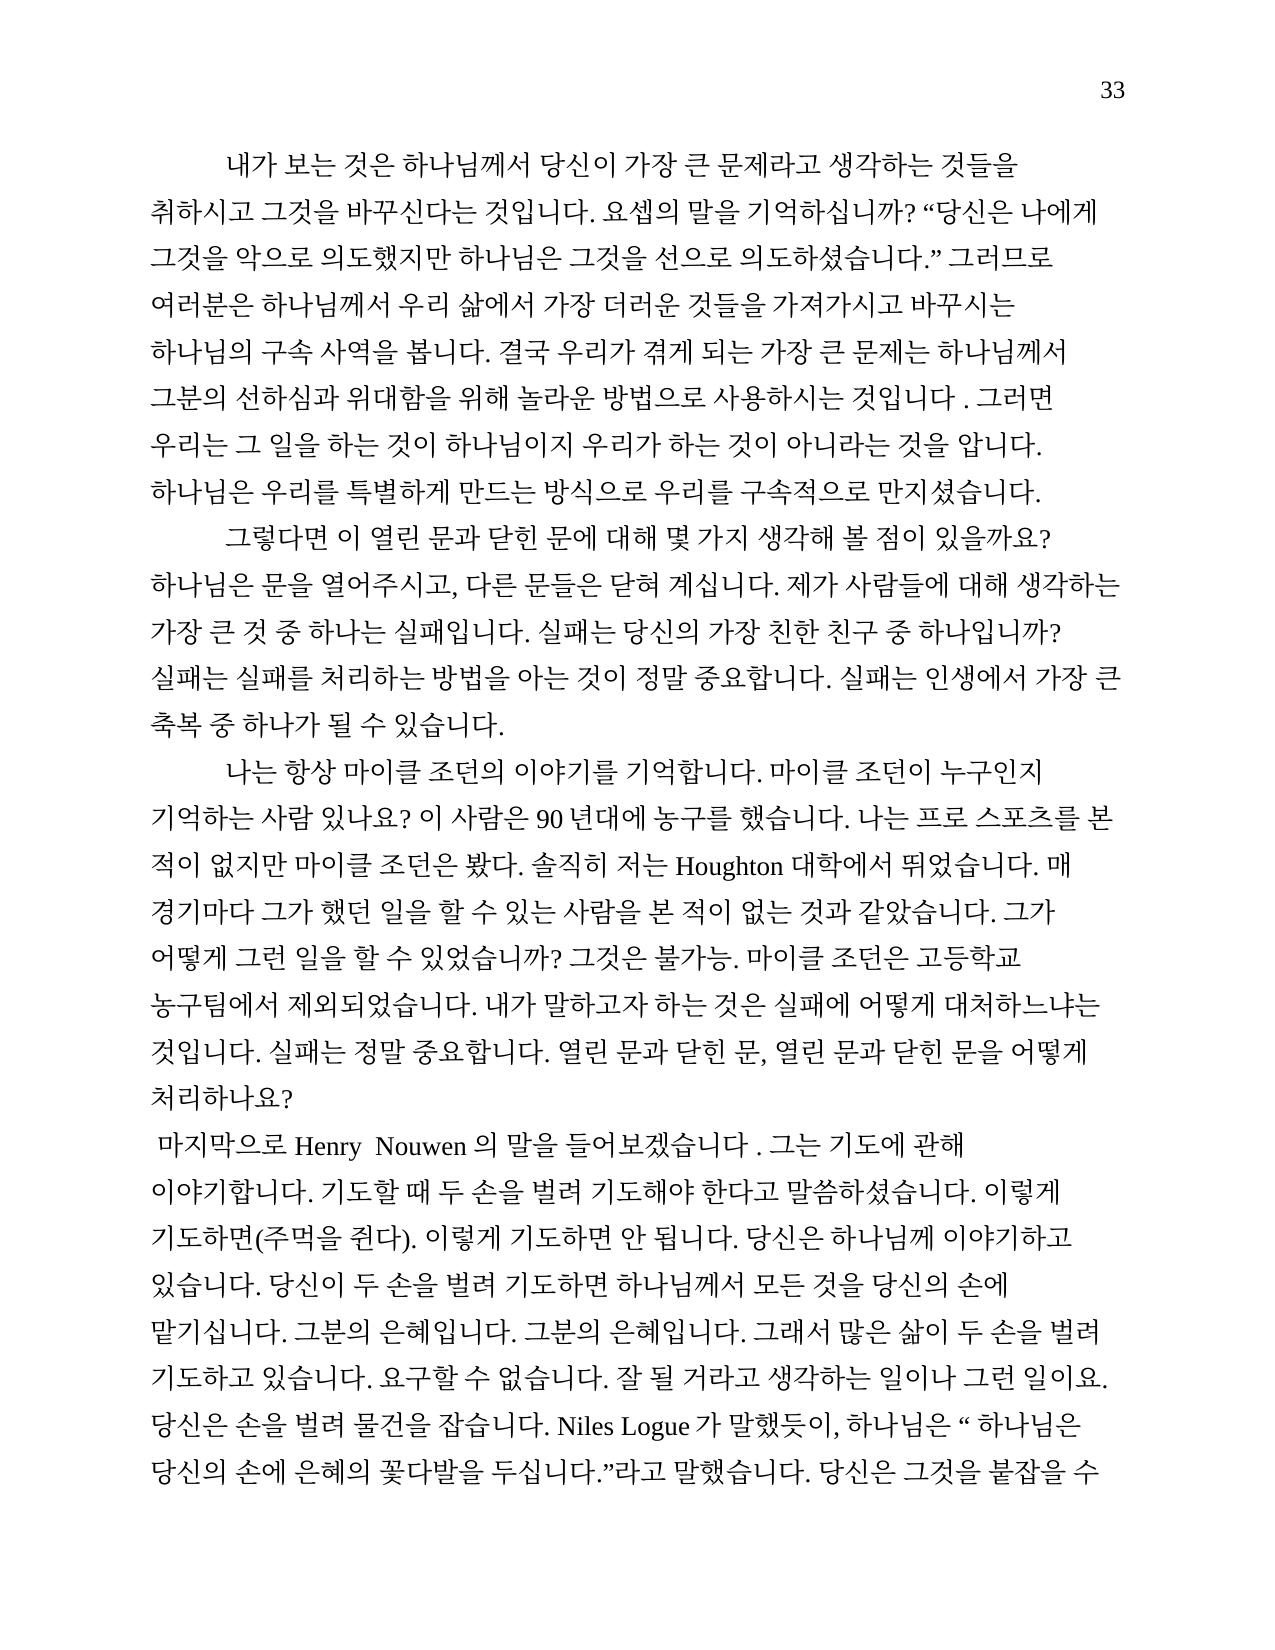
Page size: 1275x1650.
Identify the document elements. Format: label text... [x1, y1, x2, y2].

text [150, 150, 1125, 508]
text 그렇다면 이 열린 문과 닫힌 문에 대해 몇 가지 생각해 볼 점이 있을까요? 하나님은 문을 열어주시고, 다른 문들은 닫혀 계십니다. 제가 사람들에 대해 생각하는 가장 큰 것 중 하나는 실패입니다. 실패는 당신의 가장 친한 친구 중 하나입니까? 실패는 실패를 처리하는 방법을 아는 것이 정말 중요합니다. 실패는 인생에서 가장 큰 축복 중 하나가 될 수 있습니다. [150, 523, 1125, 741]
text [150, 757, 1125, 1488]
